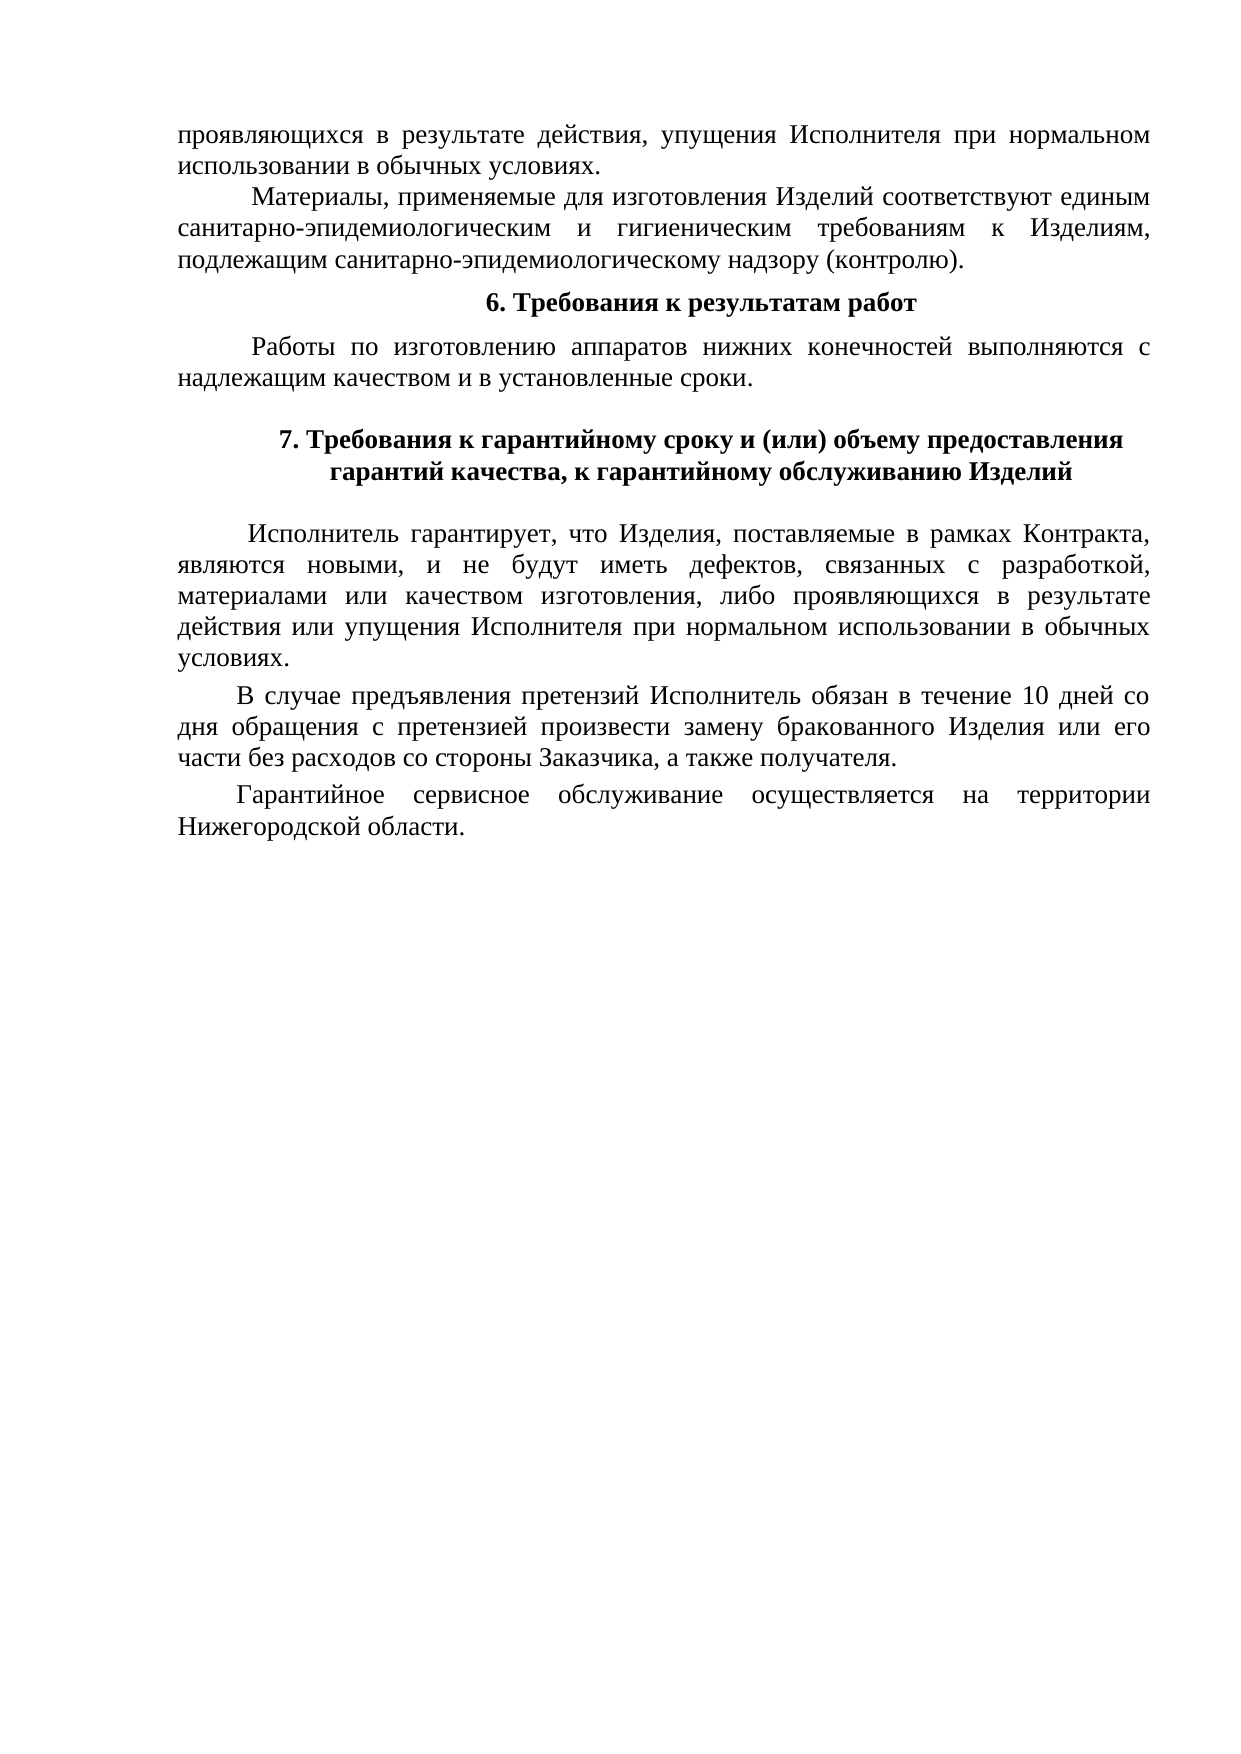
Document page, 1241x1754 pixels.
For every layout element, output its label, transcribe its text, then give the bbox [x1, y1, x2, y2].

text Исполнитель гарантирует, что Изделия, поставляемые в рамках Контракта, являются новыми, и не будут иметь дефектов, связанных с разработкой, материалами или качеством изготовления, либо проявляющихся в результате действия или упущения Исполнителя при нормальном использовании в обычных условиях. [177, 517, 1152, 673]
text 6. Требования к результатам работ [177, 286, 1152, 317]
text Гарантийное сервисное обслуживание осуществляется на территории Нижегородской области. [177, 778, 1152, 841]
text Материалы, применяемые для изготовления Изделий соответствуют единым санитарно-эпидемиологическим и гигиеническим требованиям к Изделиям, подлежащим санитарно-эпидемиологическому надзору (контролю). [177, 180, 1152, 274]
text В случае предъявления претензий Исполнитель обязан в течение 10 дней со дня обращения с претензией произвести замену бракованного Изделия или его части без расходов со стороны Заказчика, а также получателя. [177, 679, 1152, 772]
text 7. Требования к гарантийному сроку и (или) объему предоставления гарантий качества, к гарантийному обслуживанию Изделий [251, 423, 1152, 486]
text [177, 118, 1152, 180]
text Работы по изготовлению аппаратов нижних конечностей выполняются с надлежащим качеством и в установленные сроки. [177, 330, 1152, 392]
